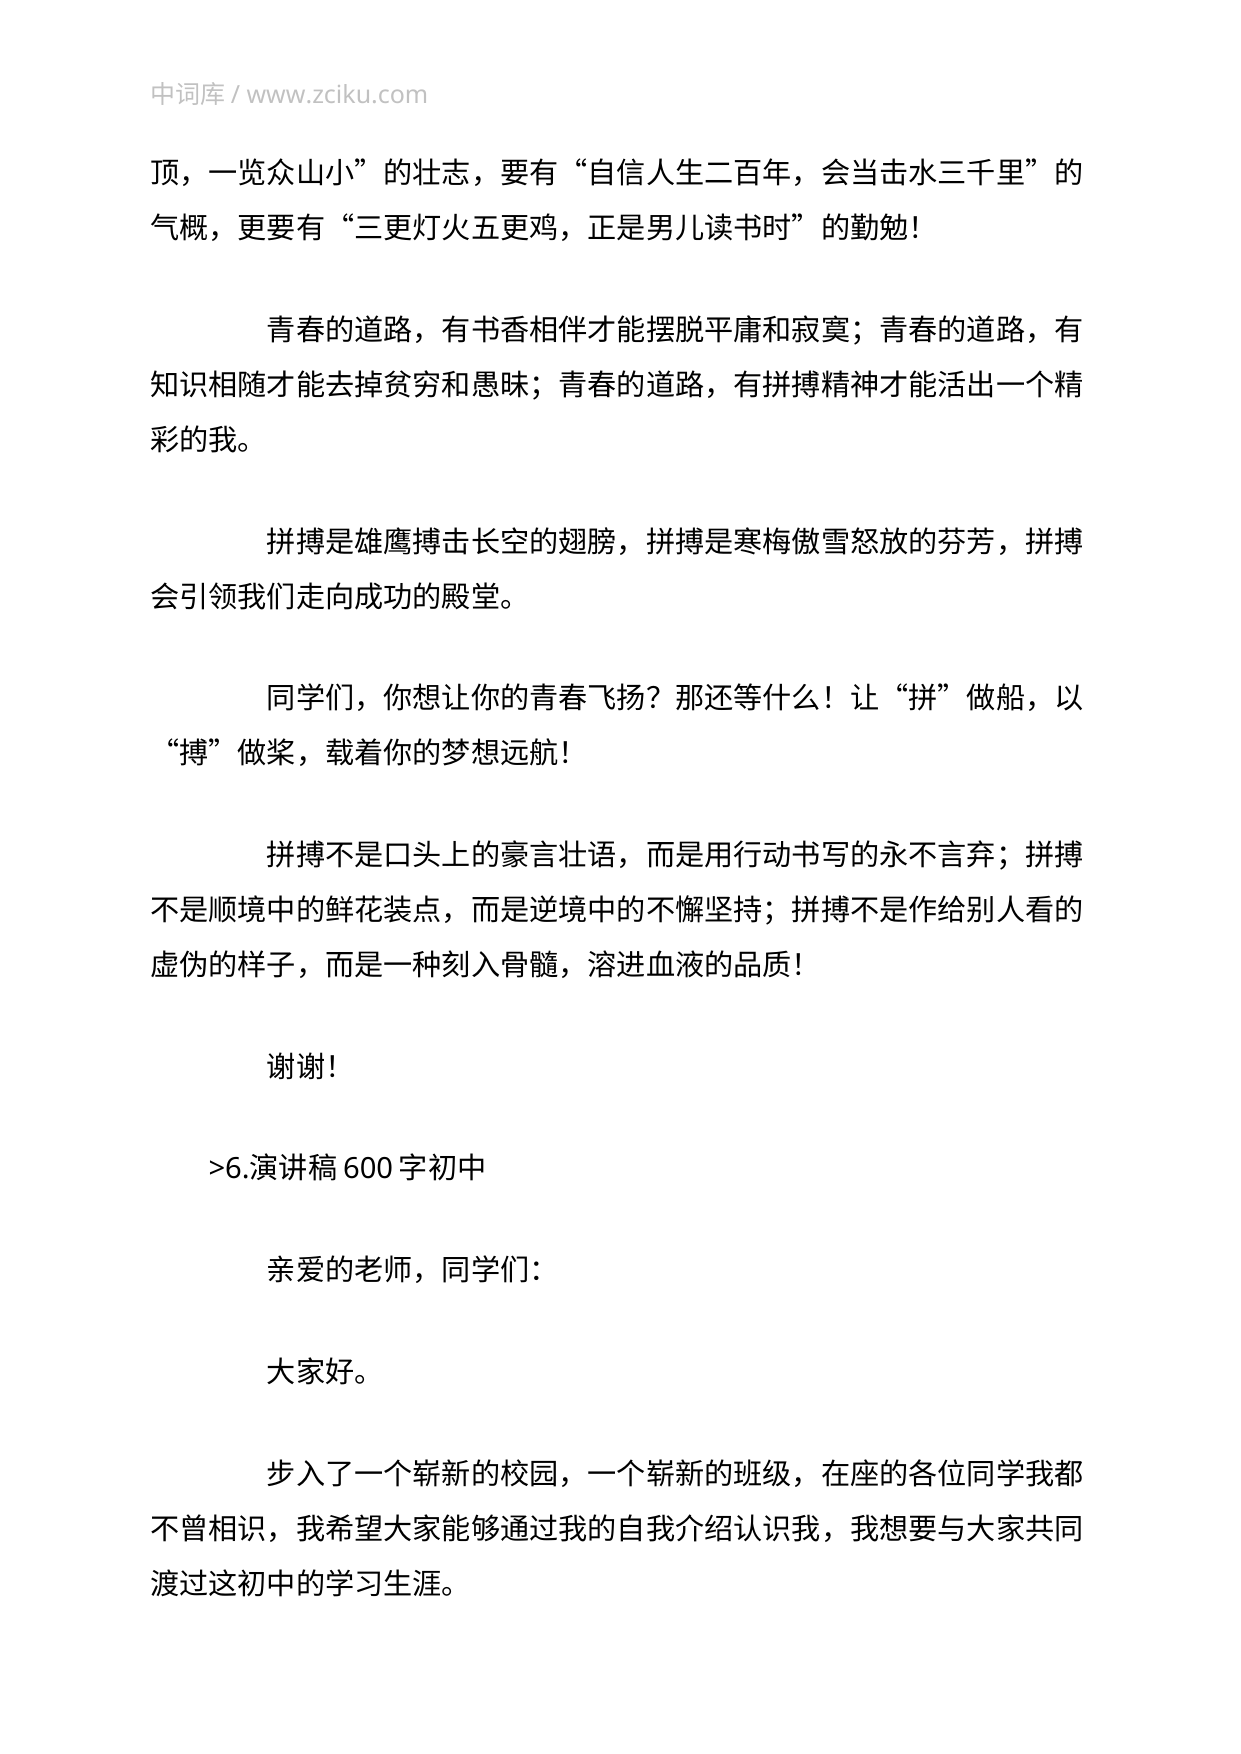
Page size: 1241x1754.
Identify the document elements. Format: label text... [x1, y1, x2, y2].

text 拼搏不是口头上的豪言壮语，而是用行动书写的永不言弃；拼搏不是顺境中的鲜花装点，而是逆境中的不懈坚持；拼搏不是作给别人看的虚伪的样子，而是一种刻入骨髓，溶进血液的品质！ [150, 832, 1090, 984]
text >6.演讲稿600字初中 [150, 1145, 1090, 1187]
text 青春的道路，有书香相伴才能摆脱平庸和寂寞；青春的道路，有知识相随才能去掉贫穷和愚昧；青春的道路，有拼搏精神才能活出一个精彩的我。 [150, 307, 1090, 459]
text 亲爱的老师，同学们： [150, 1247, 1090, 1289]
text 谢谢！ [150, 1043, 1090, 1085]
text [150, 150, 1090, 247]
text 步入了一个崭新的校园，一个崭新的班级，在座的各位同学我都不曾相识，我希望大家能够通过我的自我介绍认识我，我想要与大家共同渡过这初中的学习生涯。 [150, 1450, 1090, 1602]
text 大家好。 [150, 1349, 1090, 1391]
text 同学们，你想让你的青春飞扬？那还等什么！让“拼”做船，以“搏”做桨，载着你的梦想远航！ [150, 675, 1090, 772]
text 拼搏是雄鹰搏击长空的翅膀，拼搏是寒梅傲雪怒放的芬芳，拼搏会引领我们走向成功的殿堂。 [150, 518, 1090, 615]
